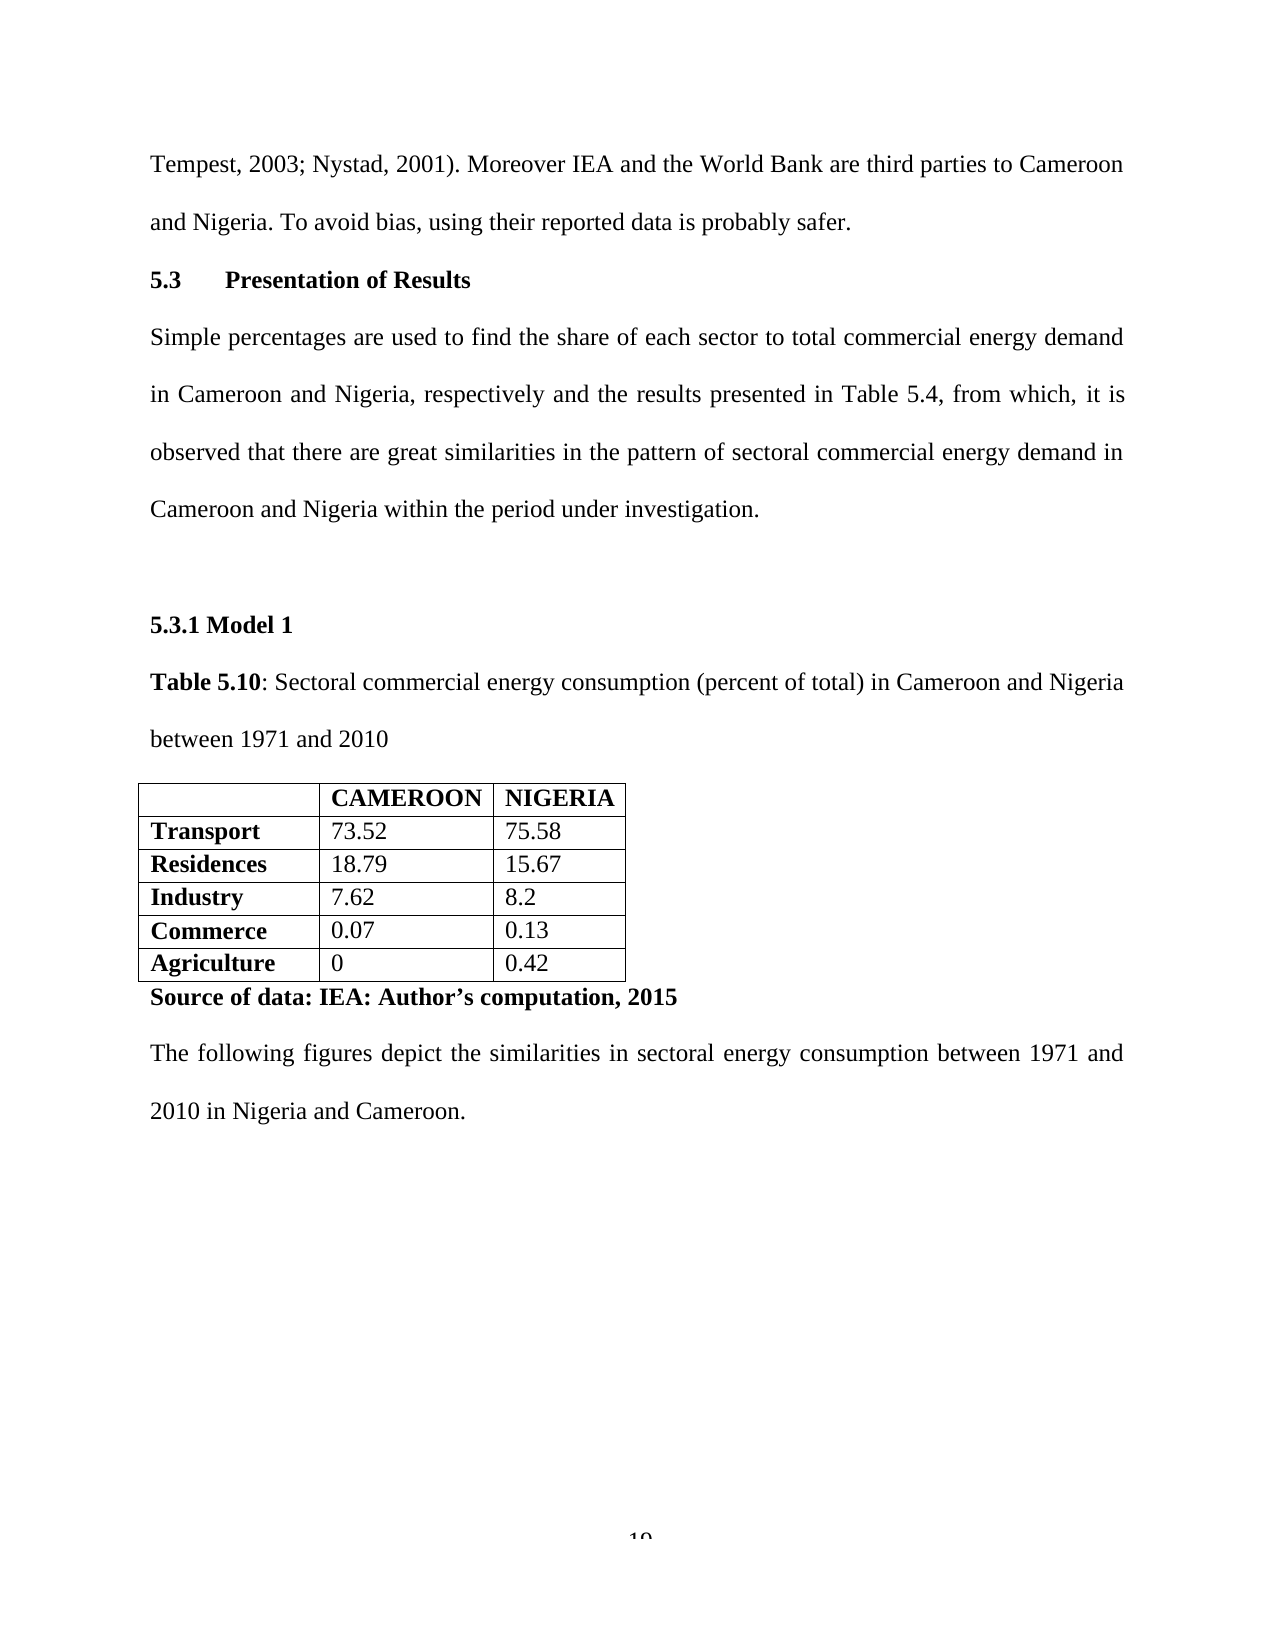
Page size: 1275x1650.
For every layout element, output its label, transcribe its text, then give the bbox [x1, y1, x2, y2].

subtitle Source of data: IEA: Author’s computation, 2015 [150, 982, 1150, 1011]
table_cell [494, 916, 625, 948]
text The following figures depict the similarities in sectoral energy consumption between 1971 and 2010 in Nigeria and Cameroon. [150, 1038, 1125, 1125]
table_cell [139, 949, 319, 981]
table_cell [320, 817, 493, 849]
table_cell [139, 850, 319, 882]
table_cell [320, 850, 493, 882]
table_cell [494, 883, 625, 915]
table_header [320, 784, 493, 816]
text Table 5.10: Sectoral commercial energy consumption (percent of total) in Cameroon and Nigeria between 1971 and 2010 [150, 667, 1125, 753]
subtitle Model 1 [150, 610, 1150, 638]
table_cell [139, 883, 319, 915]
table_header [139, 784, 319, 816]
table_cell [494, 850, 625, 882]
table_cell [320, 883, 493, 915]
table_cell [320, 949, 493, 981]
subtitle Presentation of Results [150, 265, 1150, 293]
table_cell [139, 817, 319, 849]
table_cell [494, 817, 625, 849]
text Simple percentages are used to find the share of each sector to total commercial energy demand in Cameroon and Nigeria, respectively and the results presented in Table 5.4, from which, it is observed that there are great similarities in the pattern of sectoral commercial energy demand in Cameroon and Nigeria within the period under investigation. [150, 322, 1125, 523]
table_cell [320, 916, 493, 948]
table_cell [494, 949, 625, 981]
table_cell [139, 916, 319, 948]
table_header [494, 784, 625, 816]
text Tempest, 2003; Nystad, 2001). Moreover IEA and the World Bank are third parties to Cameroon and Nigeria. To avoid bias, using their reported data is probably safer. [150, 149, 1125, 235]
